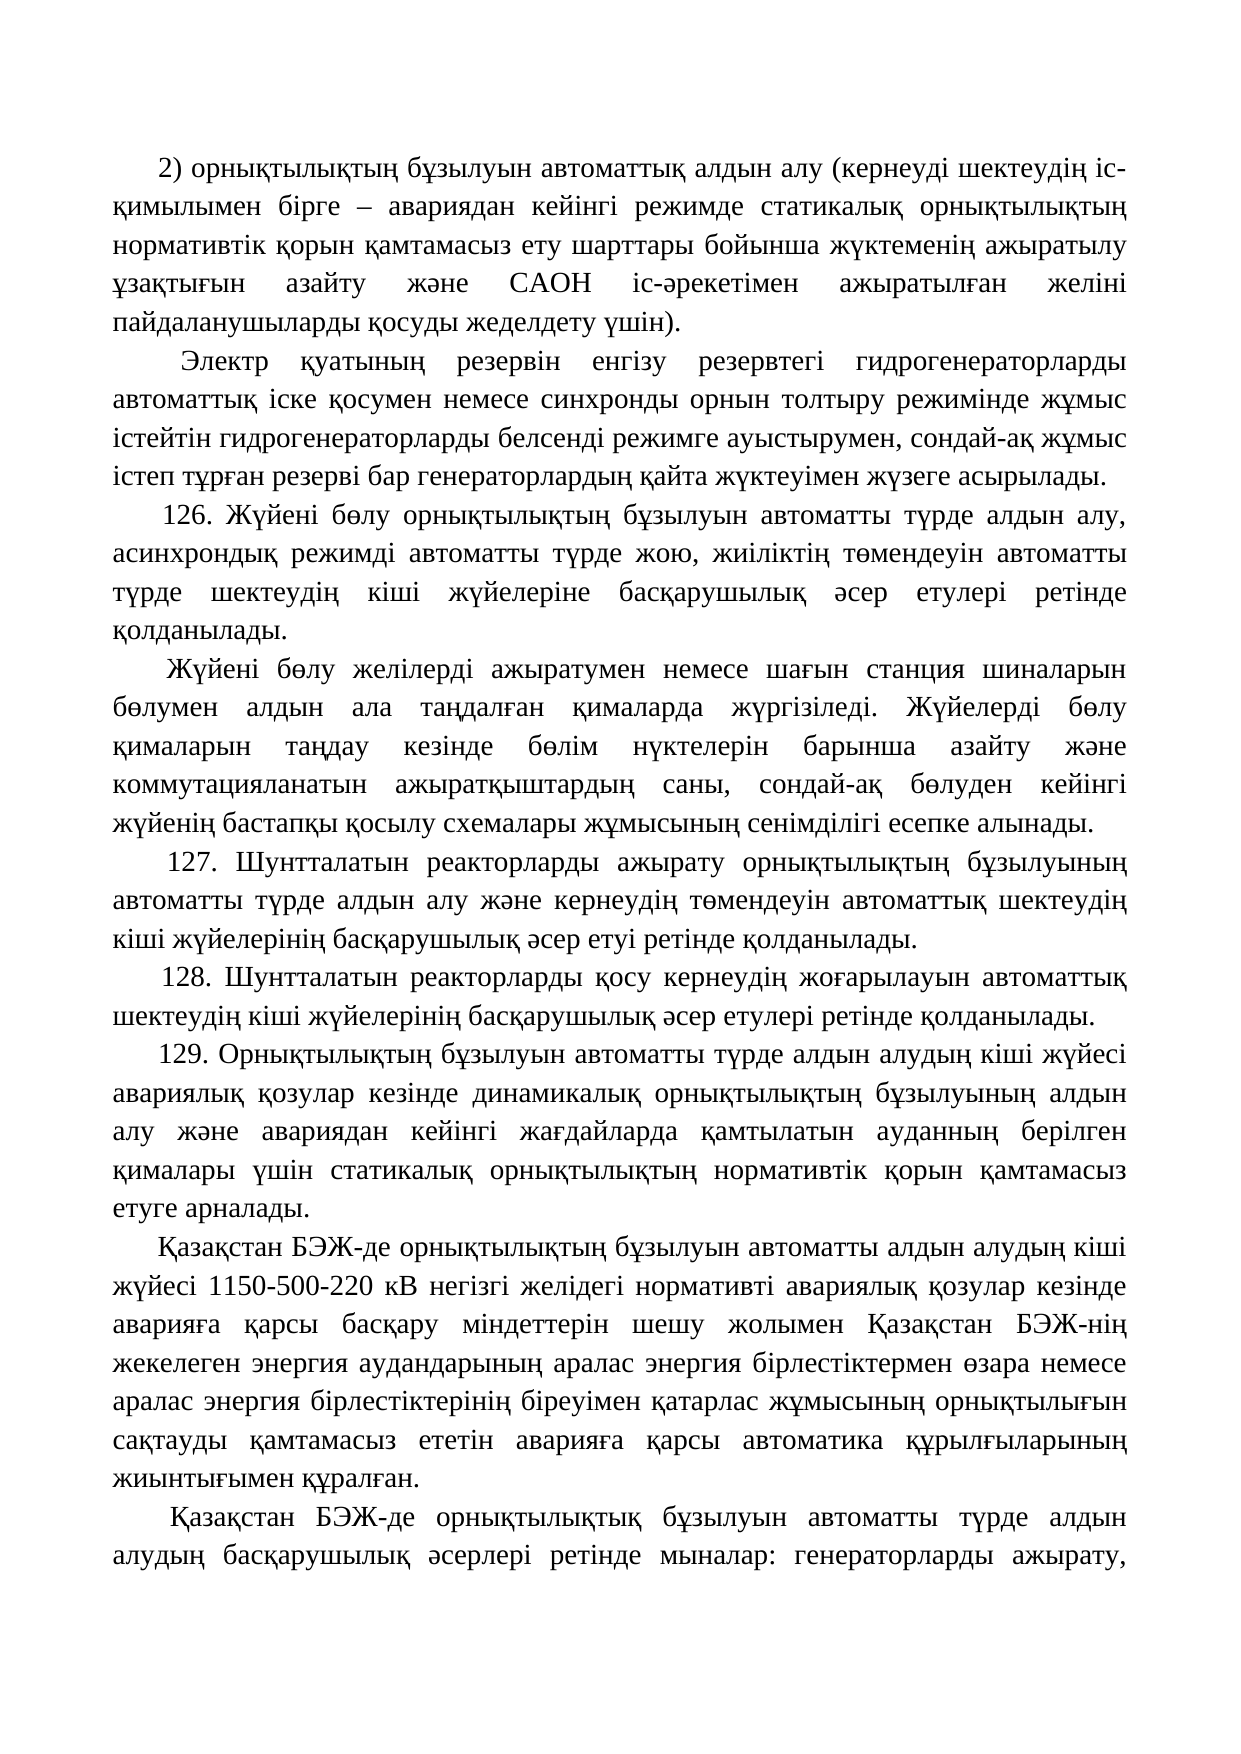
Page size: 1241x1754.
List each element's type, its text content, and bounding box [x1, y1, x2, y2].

text 2) орнықтылықтың бұзылуын автоматтық алдын алу (кернеуді шектеудің іс-қимылымен бірге – авариядан кейінгі режимде статикалық орнықтылықтың нормативтiк қорын қамтамасыз ету шарттары бойынша жүктеменiң ажыратылу ұзақтығын азайту және САОН іс-әрекетімен ажыратылған желіні пайдаланушыларды қосуды жеделдету үшін). [112, 150, 1128, 338]
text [112, 1499, 1128, 1571]
text 127. Шунтталатын реакторларды ажырату орнықтылықтың бұзылуының автоматты түрде алдын алу және кернеудiң төмендеуін автоматтық шектеудің кіші жүйелерінің басқарушылық әсер етуi ретiнде қолданылады. [112, 844, 1128, 954]
text Жүйенi бөлу желiлердi ажыратумен немесе шағын станция шиналарын бөлумен алдын ала таңдалған қималарда жүргiзiледi. Жүйелерді бөлу қималарын таңдау кезiнде бөлiм нүктелерiн барынша азайту және коммутацияланатын ажыратқыштардың саны, сондай-ақ бөлуден кейiнгi жүйенiң бастапқы қосылу схемалары жұмысының сенiмдiлiгi есепке алынады. [112, 651, 1128, 839]
text 128. Шунтталатын реакторларды қосу кернеудiң жоғарылауын автоматтық шектеудің кіші жүйелерiнiң басқарушылық әсер етулерi ретiнде қолданылады. [112, 959, 1128, 1031]
text 129. Орнықтылықтың бұзылуын автоматты түрде алдын алудың кіші жүйесі авариялық қозулар кезiнде динамикалық орнықтылықтың бұзылуының алдын алу және авариядан кейінгі жағдайларда қамтылатын ауданның берiлген қималары үшін статикалық орнықтылықтың нормативтiк қорын қамтамасыз етуге арналады. [112, 1036, 1128, 1224]
text Электр қуатының резервiн енгiзу резервтегi гидрогенераторларды автоматтық iске қосумен немесе синхронды орнын толтыру режимінде жұмыс iстейтiн гидрогенераторларды белсенді режимге ауыстырумен, сондай-ақ жұмыс істеп тұрған резерві бар генераторлардың қайта жүктеуімен жүзеге асырылады. [112, 343, 1128, 492]
text 126. Жүйенi бөлу орнықтылықтың бұзылуын автоматты түрде алдын алу, асинхрондық режимді автоматты түрде жою, жиіліктің төмендеуін автоматты түрде шектеудің кіші жүйелеріне басқарушылық әсер етулерi ретiнде қолданылады. [112, 497, 1128, 646]
text Қазақстан БЭЖ-де орнықтылықтың бұзылуын автоматты алдын алудың кіші жүйесі 1150-500-220 кВ негiзгi желiдегi нормативті авариялық қозулар кезiнде аварияға қарсы басқару мiндеттерiн шешу жолымен Қазақстан БЭЖ-нің жекелеген энергия аудандарының аралас энергия бiрлестiктермен өзара немесе аралас энергия бiрлестiктерінің бiреуiмен қатарлас жұмысының орнықтылығын сақтауды қамтамасыз ететiн аварияға қарсы автоматика құрылғыларының жиынтығымен құралған. [112, 1229, 1128, 1494]
